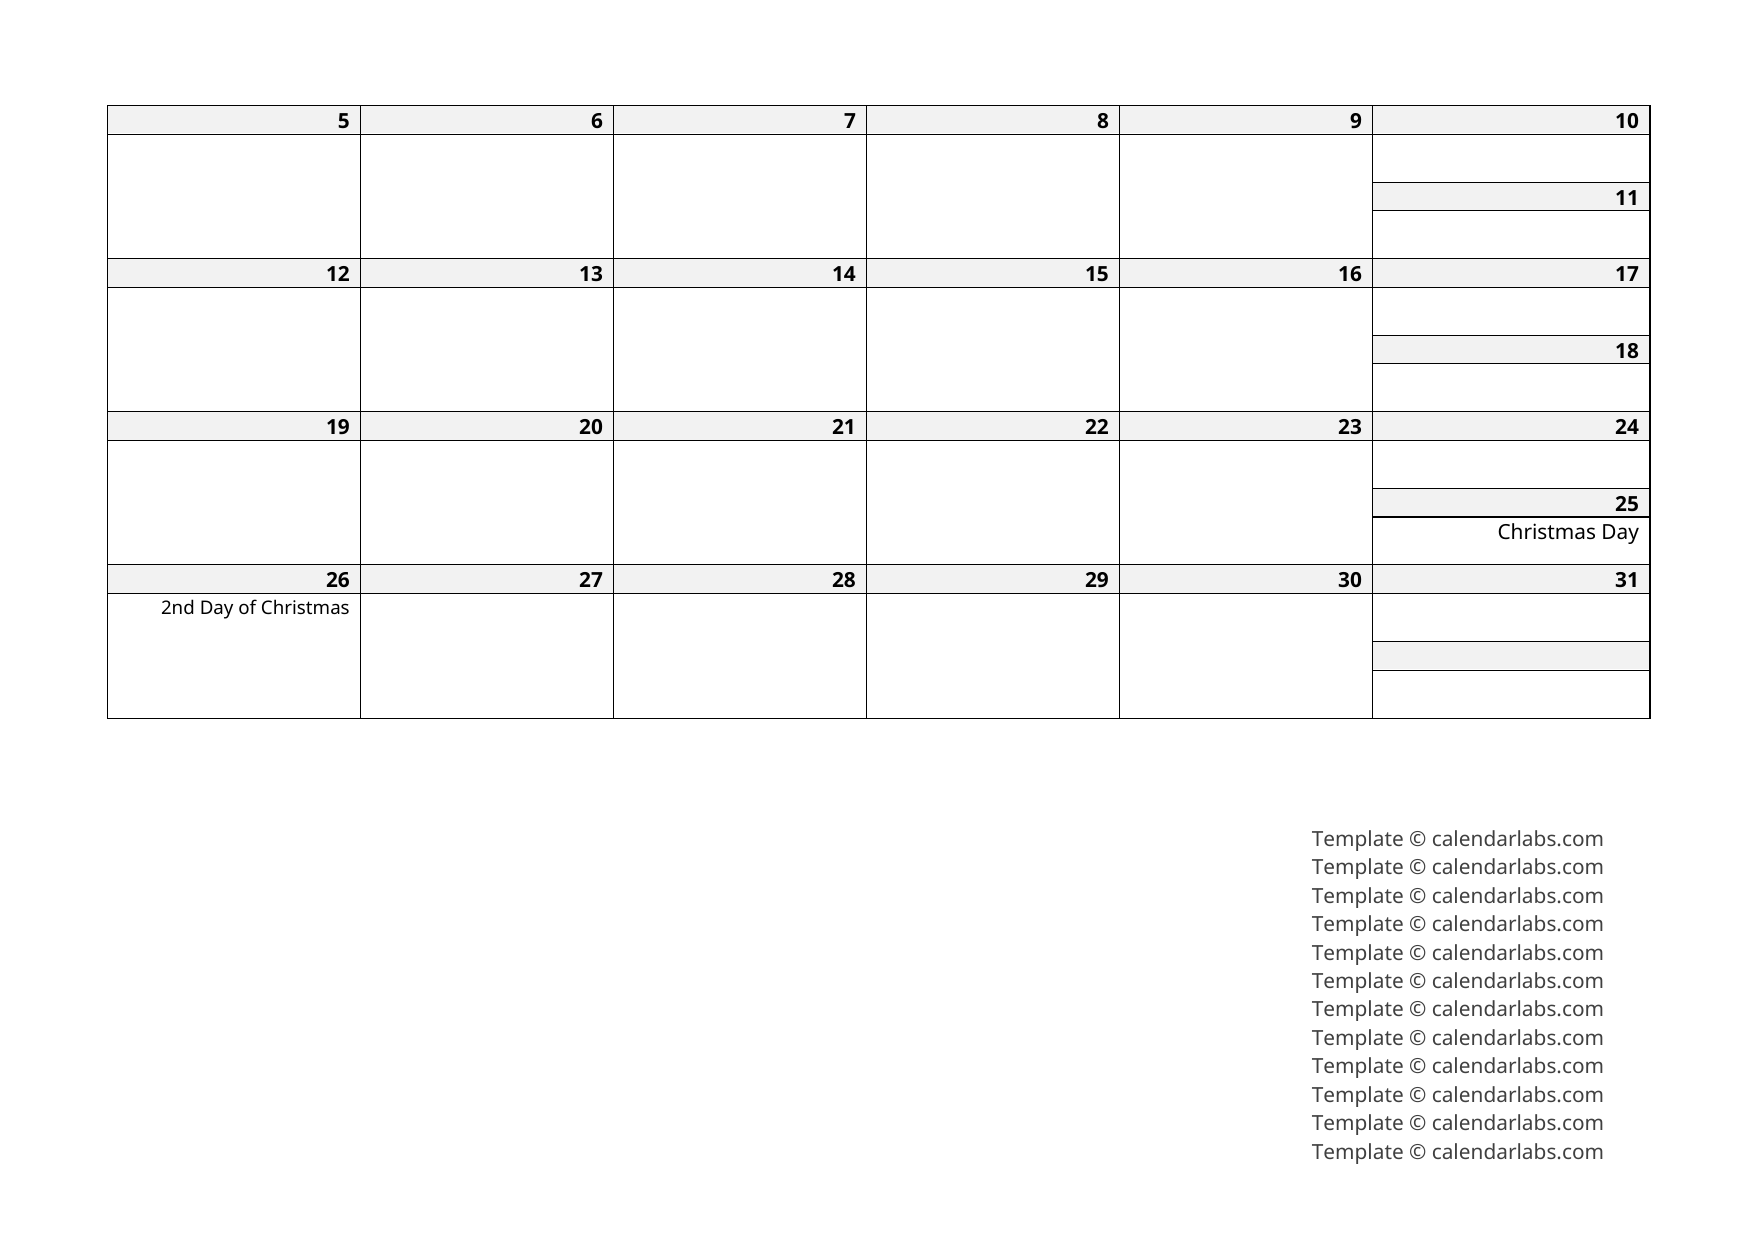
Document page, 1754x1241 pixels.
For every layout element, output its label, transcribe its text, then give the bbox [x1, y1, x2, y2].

table_cell 5 [108, 106, 360, 133]
table_cell 7 [614, 106, 866, 133]
table_cell [361, 594, 613, 717]
table_cell 17 [1373, 259, 1649, 287]
table_cell 8 [867, 106, 1119, 133]
table_cell 13 [361, 259, 613, 287]
table_cell 28 [614, 565, 866, 593]
table_cell 22 [867, 412, 1119, 440]
table_cell 21 [614, 412, 866, 440]
table_cell [614, 441, 866, 564]
table_cell 9 [1120, 106, 1372, 133]
table_cell [1373, 518, 1649, 564]
table_cell [1373, 135, 1649, 182]
table_cell 23 [1120, 412, 1372, 440]
table_cell [614, 135, 866, 258]
table_cell [361, 288, 613, 411]
table_cell [867, 594, 1119, 717]
table_cell 6 [361, 106, 613, 133]
table_cell [867, 441, 1119, 564]
table_cell 15 [867, 259, 1119, 287]
table_cell 14 [614, 259, 866, 287]
table_cell 12 [108, 259, 360, 287]
table_cell [108, 135, 360, 258]
table_cell [867, 288, 1119, 411]
table_cell [108, 441, 360, 564]
table_cell 10 [1373, 106, 1649, 133]
table_cell 30 [1120, 565, 1372, 593]
table_cell [1373, 211, 1649, 258]
table_cell 20 [361, 412, 613, 440]
table_cell [361, 135, 613, 258]
table_cell 19 [108, 412, 360, 440]
table_cell 24 [1373, 412, 1649, 440]
table_cell [1373, 489, 1649, 516]
table_cell [1373, 642, 1649, 669]
table_cell [1120, 288, 1372, 411]
table_cell [1373, 671, 1649, 717]
table_cell 27 [361, 565, 613, 593]
table_cell [361, 441, 613, 564]
table_cell [614, 288, 866, 411]
table_cell 11 [1373, 183, 1649, 210]
table_cell 31 [1373, 565, 1649, 593]
table_cell [614, 594, 866, 717]
table_cell [1120, 441, 1372, 564]
table_cell [867, 135, 1119, 258]
table_cell [1120, 135, 1372, 258]
table_cell [1373, 364, 1649, 411]
table_cell [1373, 594, 1649, 641]
table_cell 29 [867, 565, 1119, 593]
table_cell [1373, 288, 1649, 335]
table_cell [1373, 441, 1649, 488]
table_cell [1120, 594, 1372, 717]
table_cell [108, 594, 360, 717]
table_cell 16 [1120, 259, 1372, 287]
table_cell 18 [1373, 336, 1649, 363]
table_cell [108, 565, 360, 593]
table_cell [108, 288, 360, 411]
